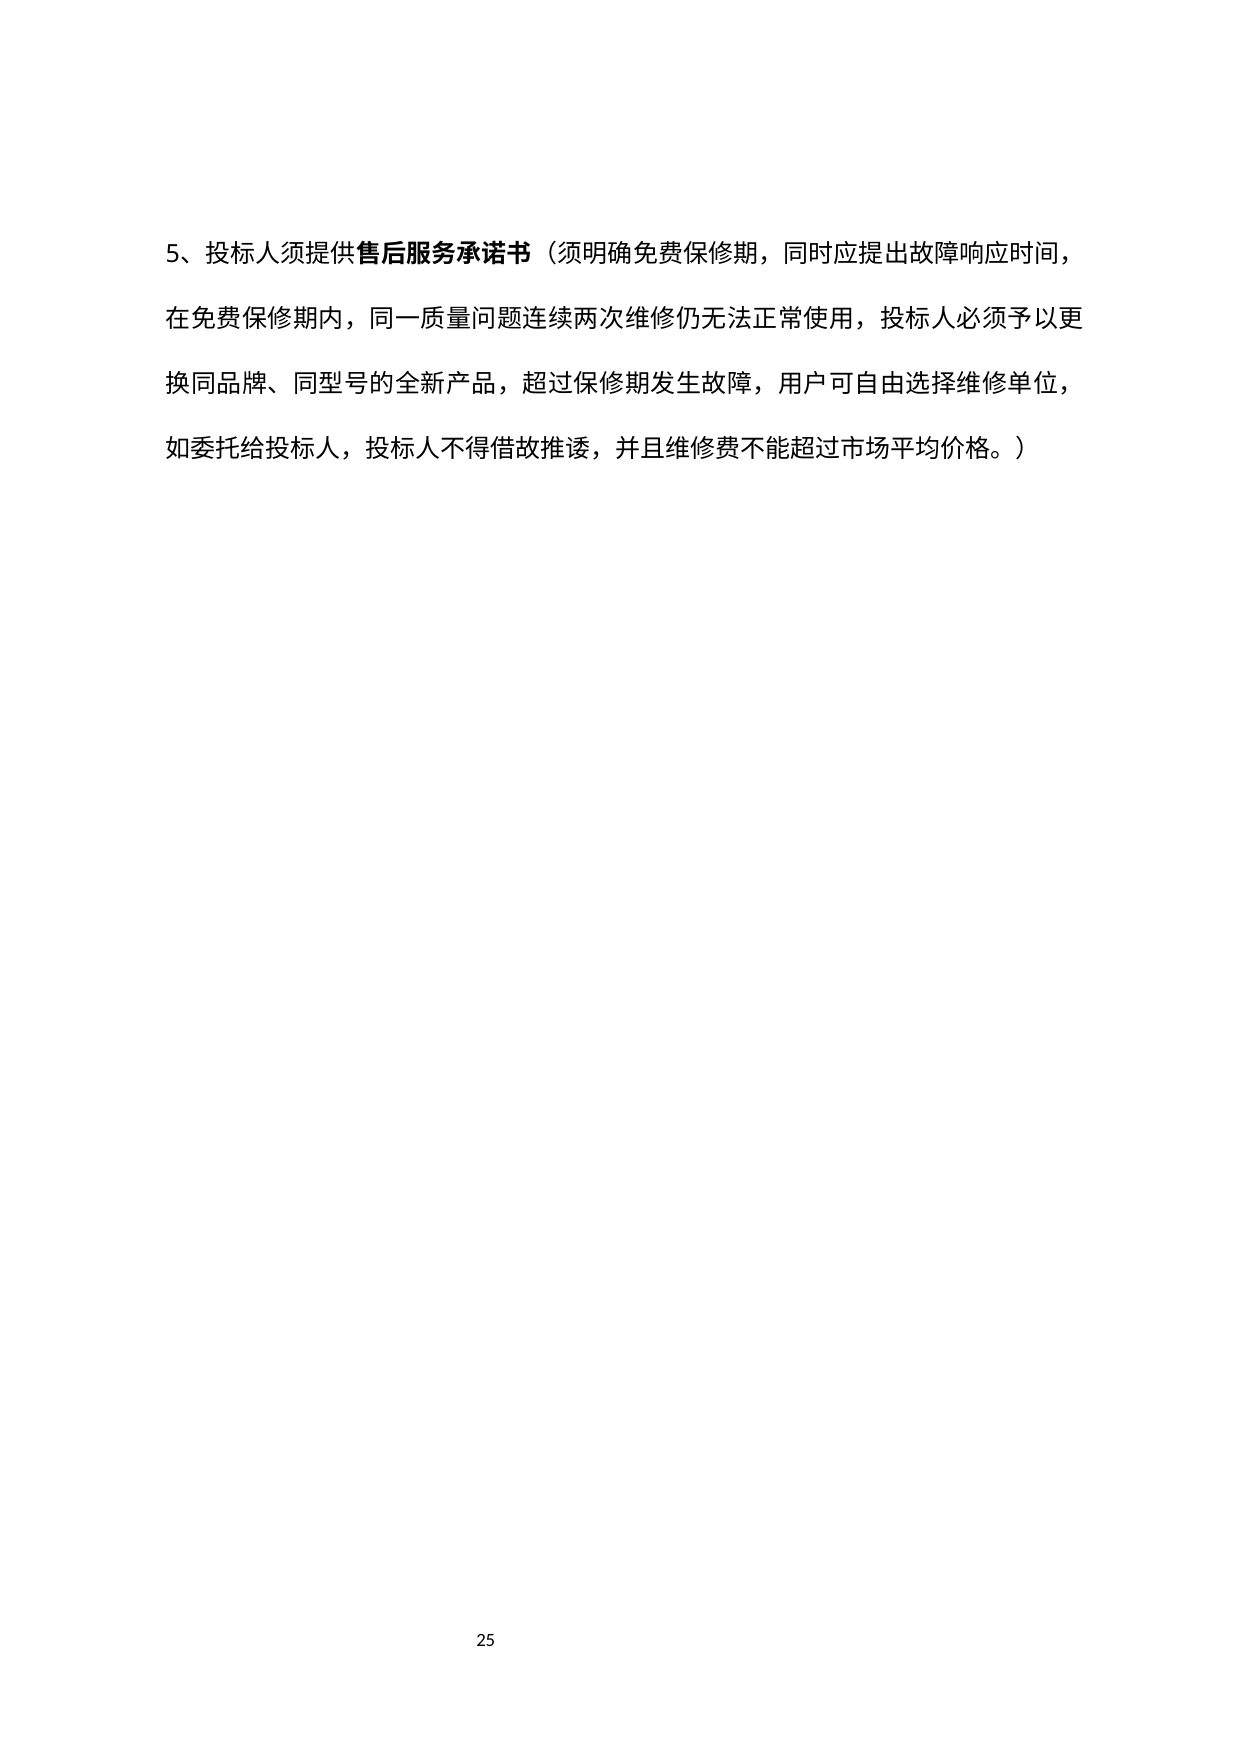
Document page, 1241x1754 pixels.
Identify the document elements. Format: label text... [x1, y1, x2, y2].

text 5、投标人须提供售后服务承诺书（须明确免费保修期，同时应提出故障响应时间，在免费保修期内，同一质量问题连续两次维修仍无法正常使用，投标人必须予以更换同品牌、同型号的全新产品，超过保修期发生故障，用户可自由选择维修单位，如委托给投标人，投标人不得借故推诿，并且维修费不能超过市场平均价格。） [165, 219, 1087, 479]
